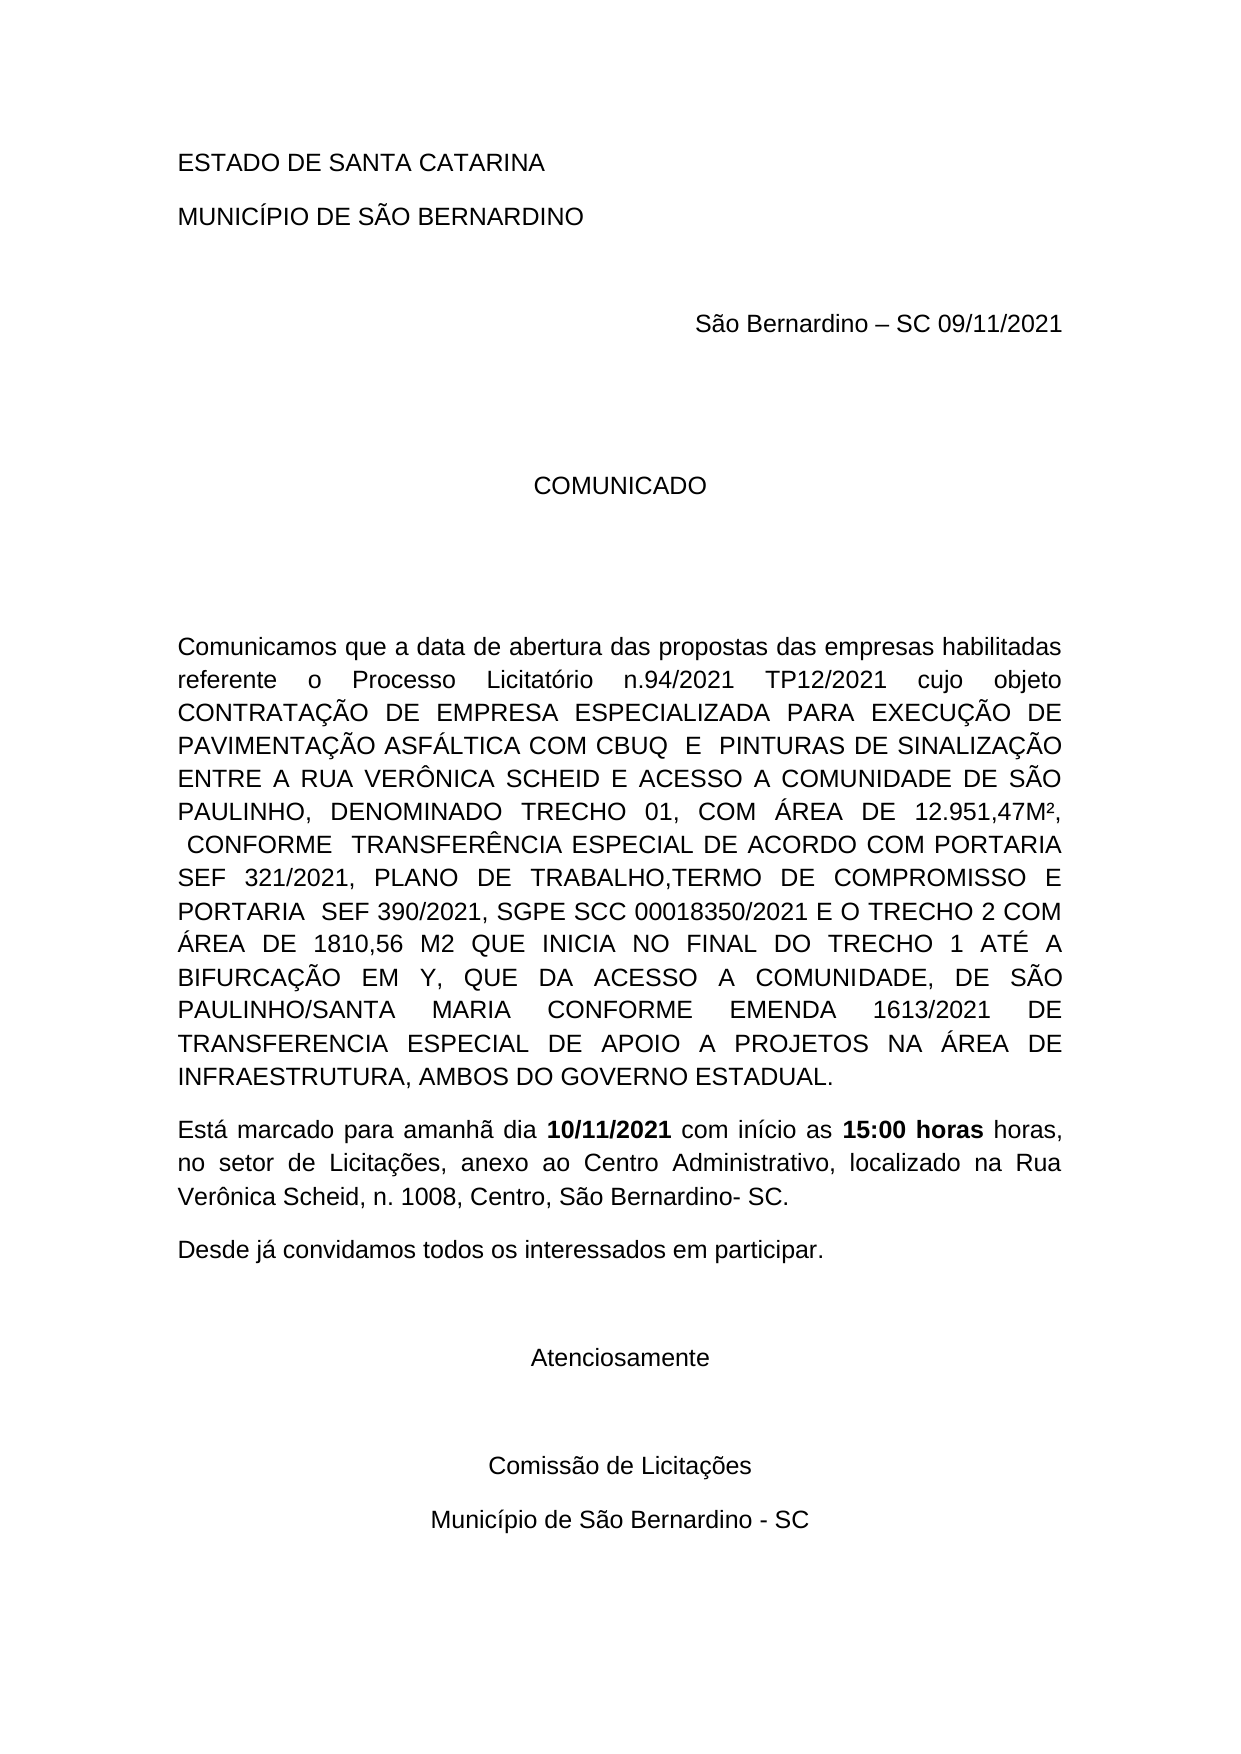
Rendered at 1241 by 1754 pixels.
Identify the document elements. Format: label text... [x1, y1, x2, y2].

text São Bernardino – SC 09/11/2021 [177, 309, 1063, 338]
text Comissão de Licitações [177, 1451, 1063, 1479]
text MUNICÍPIO DE SÃO BERNARDINO [177, 201, 1063, 230]
text Está marcado para amanhã dia 10/11/2021 com início as 15:00 horas horas, no setor de Licitações, anexo ao Centro Administrativo, localizado na Rua Verônica Scheid, n. 1008, Centro, São Bernardino- SC. [177, 1115, 1063, 1210]
text Município de São Bernardino - SC [177, 1504, 1063, 1533]
text Atenciosamente [177, 1343, 1063, 1372]
text Desde já convidamos todos os interessados em participar. [177, 1235, 1063, 1264]
text Comunicamos que a data de abertura das propostas das empresas habilitadas referente o Processo Licitatório n.94/2021 TP12/2021 cujo objeto CONTRATAÇÃO DE EMPRESA ESPECIALIZADA PARA EXECUÇÃO DE PAVIMENTAÇÃO ASFÁLTICA COM CBUQ E PINTURAS DE SINALIZAÇÃO ENTRE A RUA VERÔNICA SCHEID E ACESSO A COMUNIDADE DE SÃO PAULINHO, DENOMINADO TRECHO 01, COM ÁREA DE 12.951,47M², CONFORME TRANSFERÊNCIA ESPECIAL DE ACORDO COM PORTARIA SEF 321/2021, PLANO DE TRABALHO,TERMO DE COMPROMISSO E PORTARIA SEF 390/2021, SGPE SCC 00018350/2021 E O TRECHO 2 COM ÁREA DE 1810,56 M2 QUE INICIA NO FINAL DO TRECHO 1 ATÉ A BIFURCAÇÃO EM Y, QUE DA ACESSO A COMUNIDADE, DE SÃO PAULINHO/SANTA MARIA CONFORME EMENDA 1613/2021 DE TRANSFERENCIA ESPECIAL DE APOIO A PROJETOS NA ÁREA DE INFRAESTRUTURA, AMBOS DO GOVERNO ESTADUAL. [177, 632, 1063, 1090]
text ESTADO DE SANTA CATARINA [177, 148, 1063, 176]
text COMUNICADO [177, 471, 1063, 499]
